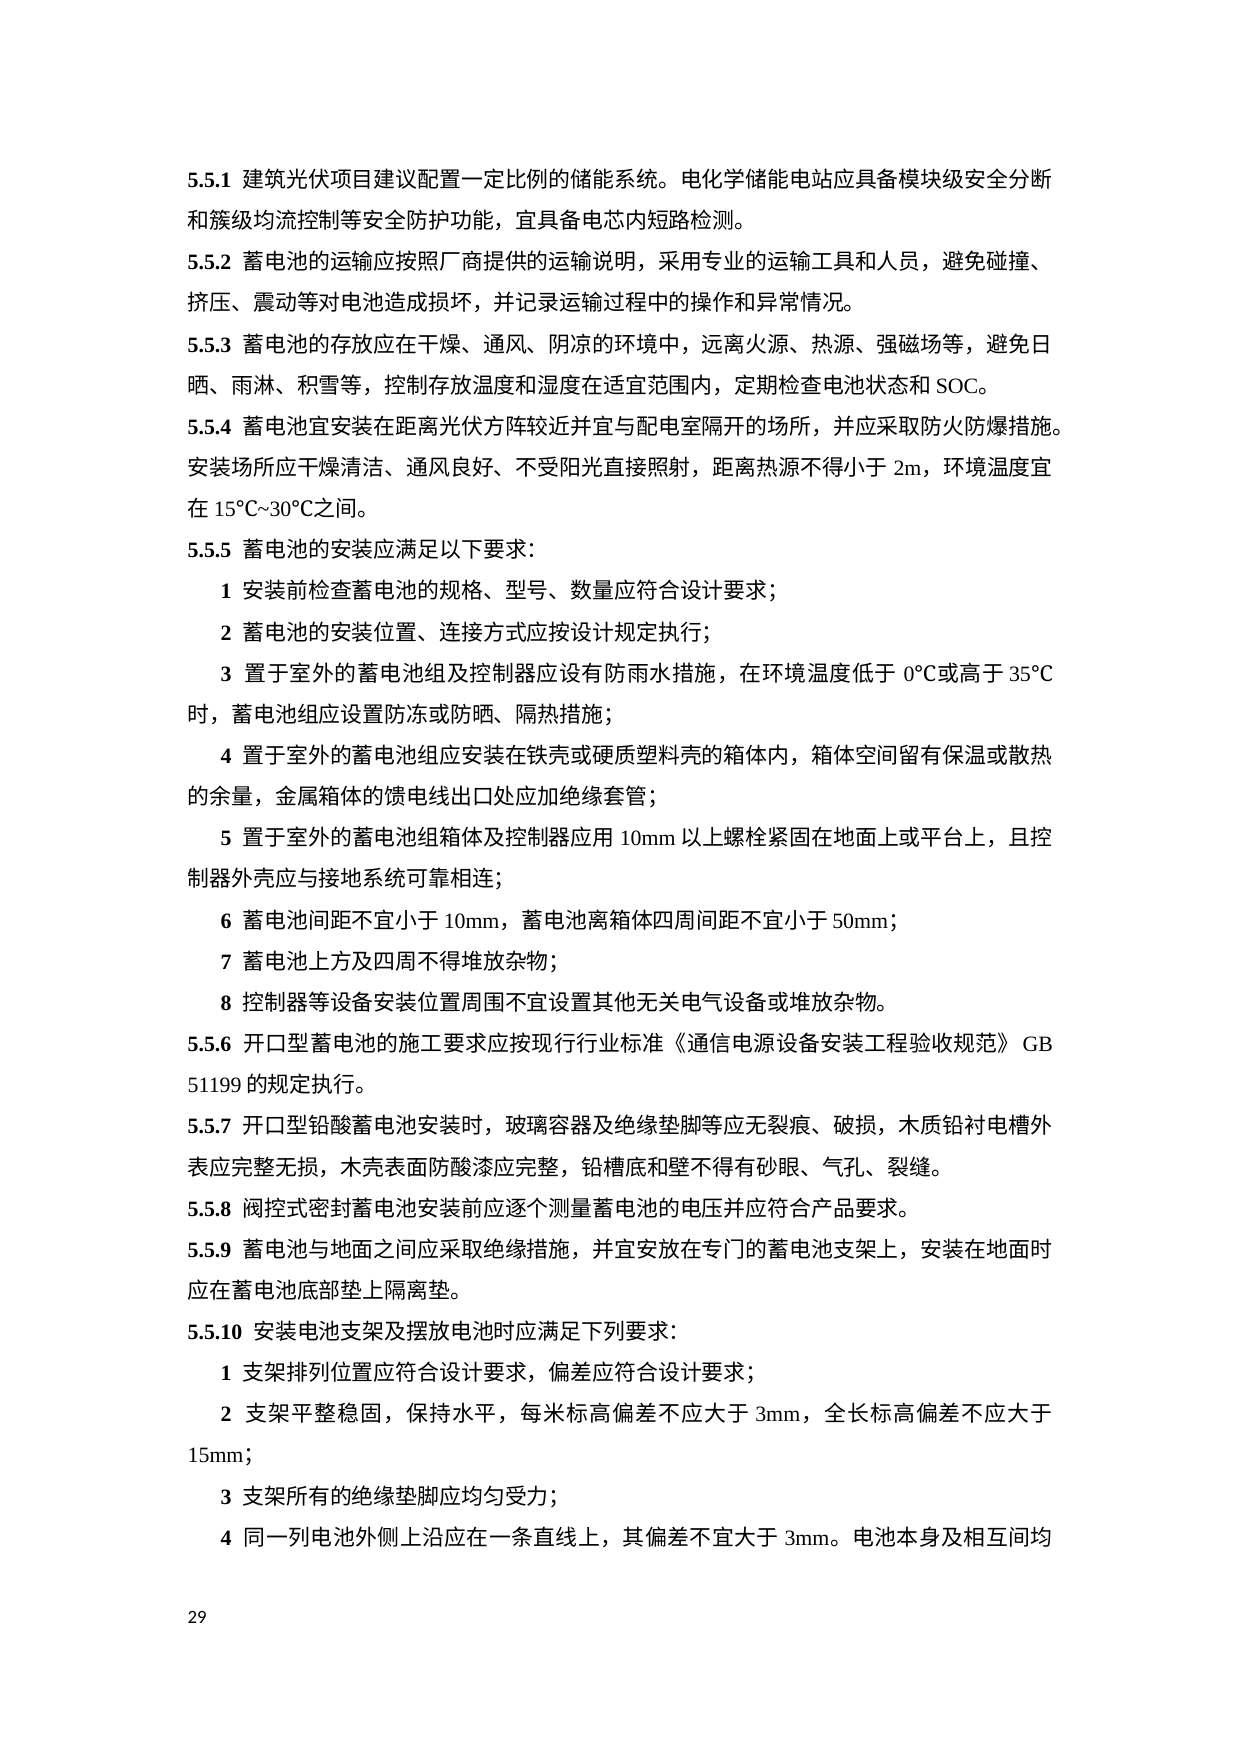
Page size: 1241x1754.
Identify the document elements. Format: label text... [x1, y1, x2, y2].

text 5.5.9 蓄电池与地面之间应采取绝缘措施，并宜安放在专门的蓄电池支架上，安装在地面时应在蓄电池底部垫上隔离垫。 [187, 1232, 1053, 1304]
text 6 蓄电池间距不宜小于10mm，蓄电池离箱体四周间距不宜小于50mm； [187, 903, 1053, 934]
text 5.5.1 建筑光伏项目建议配置一定比例的储能系统。电化学储能电站应具备模块级安全分断和簇级均流控制等安全防护功能，宜具备电芯内短路检测。 [187, 162, 1053, 235]
text 7 蓄电池上方及四周不得堆放杂物； [187, 944, 1053, 975]
text 8 控制器等设备安装位置周围不宜设置其他无关电气设备或堆放杂物。 [187, 985, 1053, 1017]
text 5.5.4 蓄电池宜安装在距离光伏方阵较近并宜与配电室隔开的场所，并应采取防火防爆措施。安装场所应干燥清洁、通风良好、不受阳光直接照射，距离热源不得小于2m，环境温度宜在15℃~30℃之间。 [187, 409, 1053, 523]
text 3 支架所有的绝缘垫脚应均匀受力； [187, 1479, 1053, 1510]
text 5.5.8 阀控式密封蓄电池安装前应逐个测量蓄电池的电压并应符合产品要求。 [187, 1191, 1053, 1222]
text 5 置于室外的蓄电池组箱体及控制器应用10mm以上螺栓紧固在地面上或平台上，且控制器外壳应与接地系统可靠相连； [187, 820, 1053, 893]
text 4 置于室外的蓄电池组应安装在铁壳或硬质塑料壳的箱体内，箱体空间留有保温或散热的余量，金属箱体的馈电线出口处应加绝缘套管； [187, 738, 1053, 811]
text 2 支架平整稳固，保持水平，每米标高偏差不应大于3mm，全长标高偏差不应大于15mm； [187, 1396, 1053, 1469]
text 5.5.10 安装电池支架及摆放电池时应满足下列要求： [187, 1314, 1053, 1346]
text 2 蓄电池的安装位置、连接方式应按设计规定执行； [187, 614, 1053, 646]
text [187, 1520, 1053, 1551]
text 3 置于室外的蓄电池组及控制器应设有防雨水措施，在环境温度低于0℃或高于35℃时，蓄电池组应设置防冻或防晒、隔热措施； [187, 656, 1053, 728]
text 1 安装前检查蓄电池的规格、型号、数量应符合设计要求； [187, 573, 1053, 605]
text 5.5.7 开口型铅酸蓄电池安装时，玻璃容器及绝缘垫脚等应无裂痕、破损，木质铅衬电槽外表应完整无损，木壳表面防酸漆应完整，铅槽底和壁不得有砂眼、气孔、裂缝。 [187, 1108, 1053, 1181]
text 1 支架排列位置应符合设计要求，偏差应符合设计要求； [187, 1355, 1053, 1387]
text 5.5.3 蓄电池的存放应在干燥、通风、阴凉的环境中，远离火源、热源、强磁场等，避免日晒、雨淋、积雪等，控制存放温度和湿度在适宜范围内，定期检查电池状态和SOC。 [187, 327, 1053, 399]
text 5.5.5 蓄电池的安装应满足以下要求： [187, 532, 1053, 564]
text 5.5.2 蓄电池的运输应按照厂商提供的运输说明，采用专业的运输工具和人员，避免碰撞、挤压、震动等对电池造成损坏，并记录运输过程中的操作和异常情况。 [187, 244, 1053, 317]
text 5.5.6 开口型蓄电池的施工要求应按现行行业标准《通信电源设备安装工程验收规范》GB 51199的规定执行。 [187, 1026, 1053, 1099]
